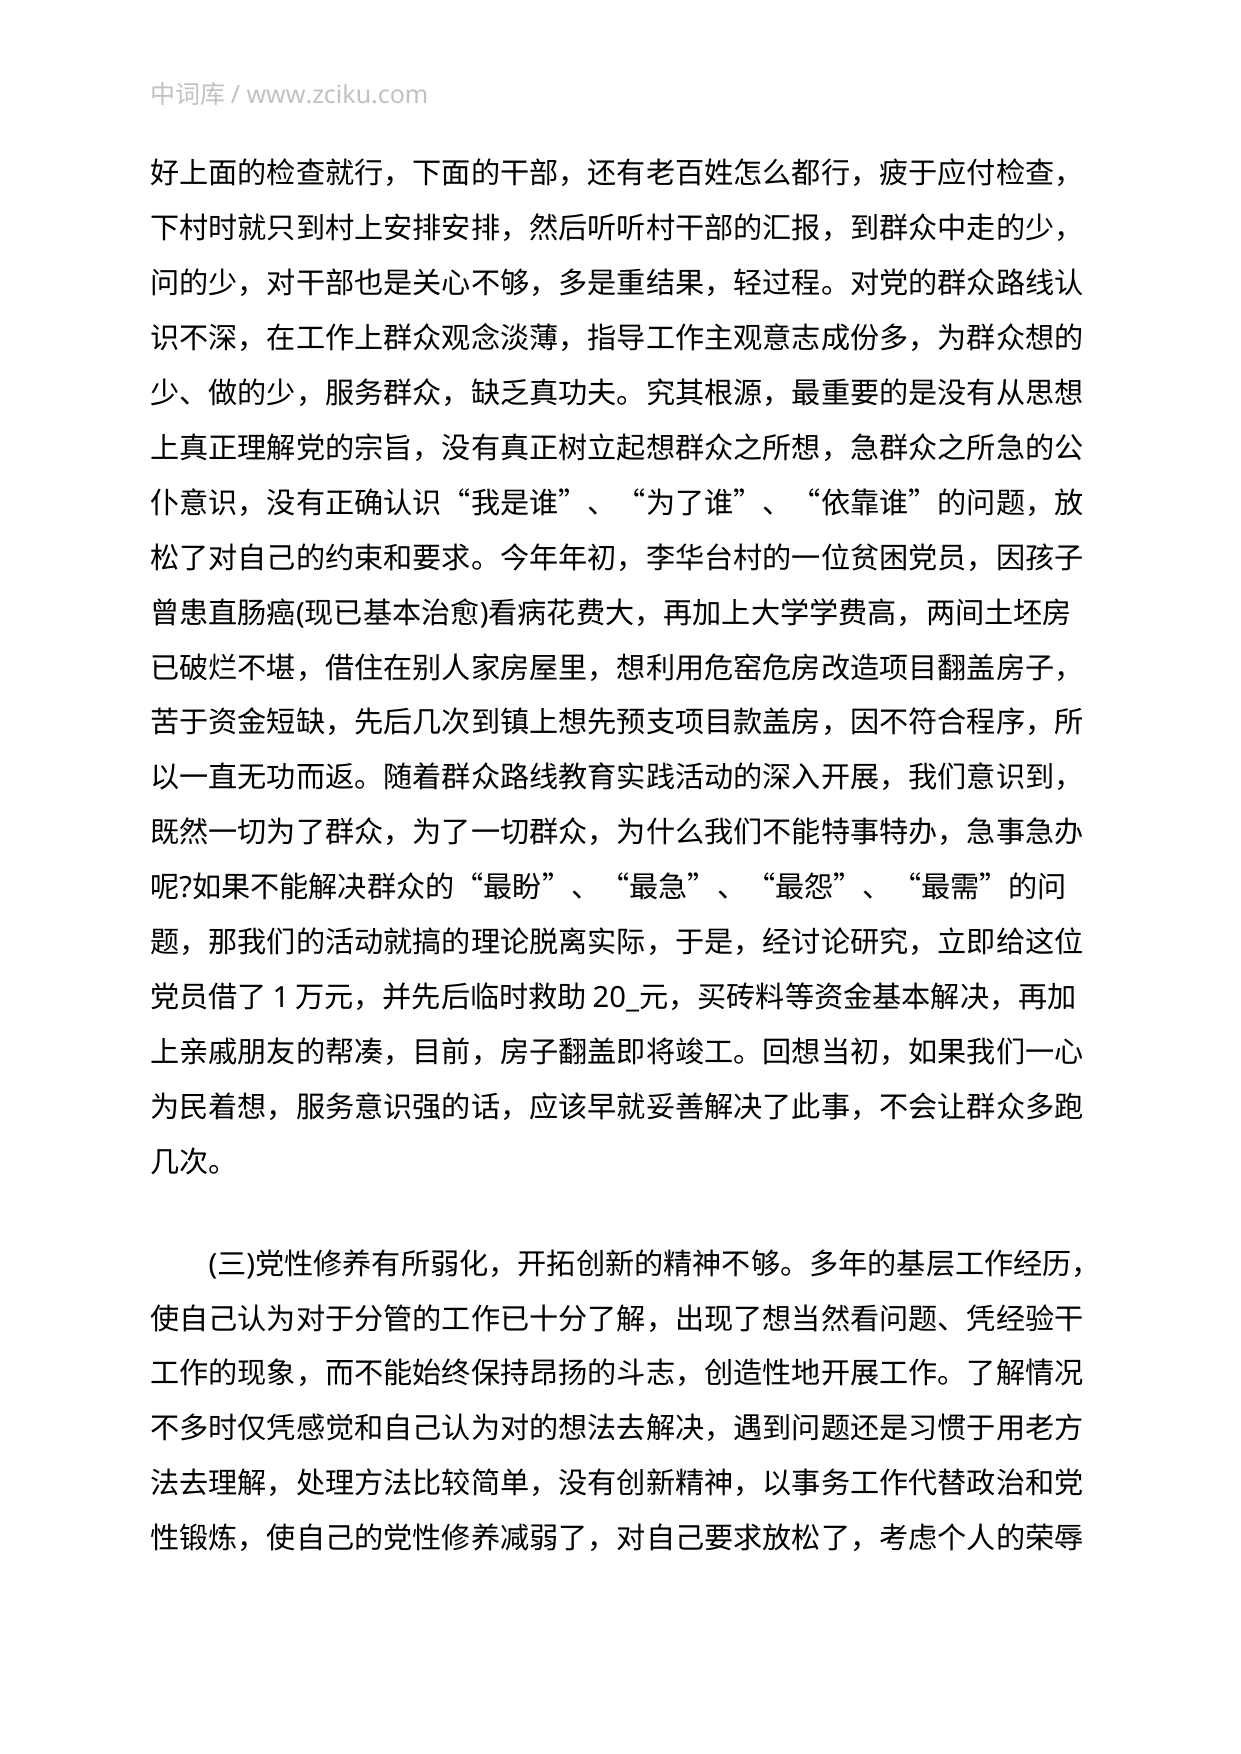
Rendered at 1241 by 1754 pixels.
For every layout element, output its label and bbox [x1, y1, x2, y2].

text [150, 1240, 1090, 1557]
text [150, 150, 1090, 1181]
